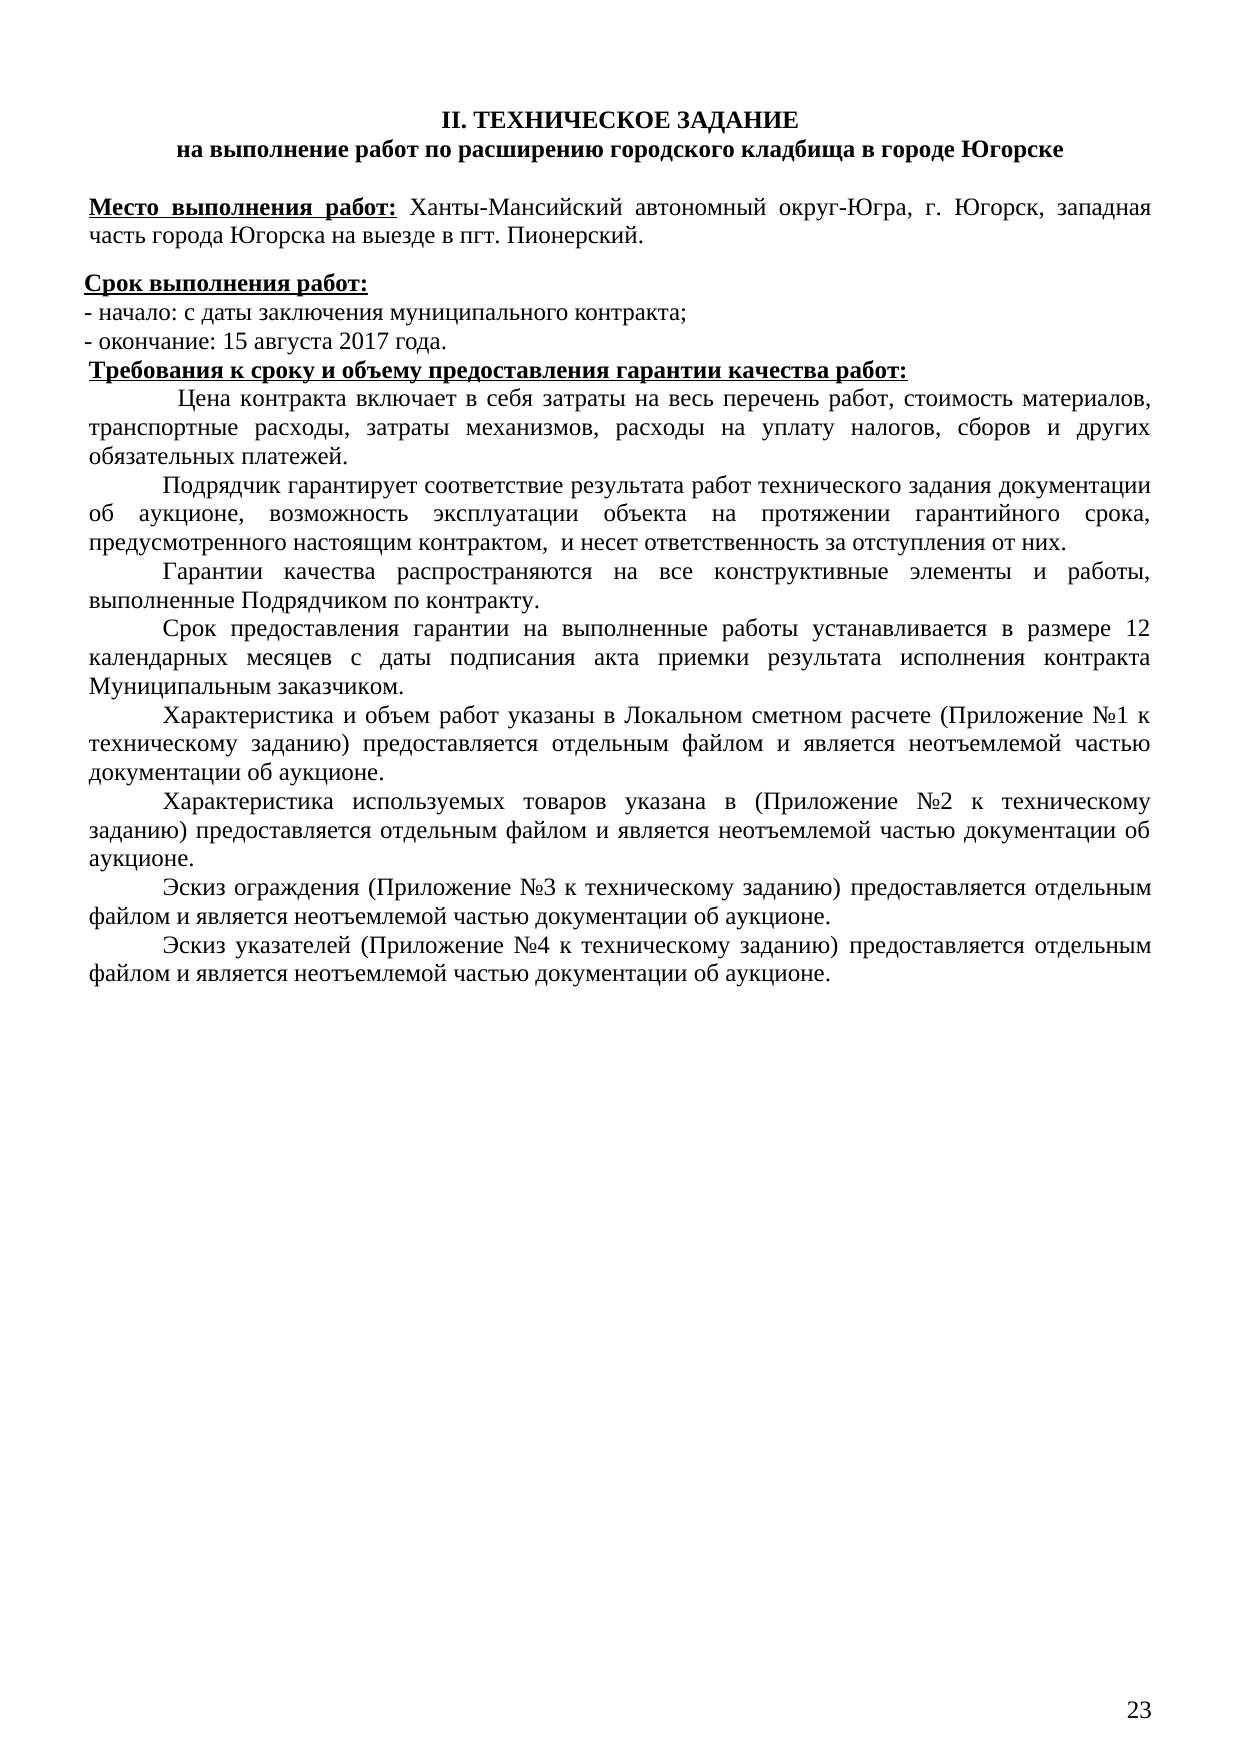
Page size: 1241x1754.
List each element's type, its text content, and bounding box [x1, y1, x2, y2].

text Гарантии качества распространяются на все конструктивные элементы и работы, выполненные Подрядчиком по контракту. [89, 556, 1152, 613]
text на выполнение работ по расширению городского кладбища в городе Югорске [89, 134, 1152, 163]
text Срок предоставления гарантии на выполненные работы устанавливается в размере 12 календарных месяцев с даты подписания акта приемки результата исполнения контракта Муниципальным заказчиком. [89, 613, 1152, 700]
text Подрядчик гарантирует соответствие результата работ технического задания документации об аукционе, возможность эксплуатации объекта на протяжении гарантийного срока, предусмотренного настоящим контрактом, и несет ответственность за отступления от них. [89, 470, 1152, 556]
text II. ТЕХНИЧЕСКОЕ ЗАДАНИЕ [89, 106, 1152, 134]
text - начало: с даты заключения муниципального контракта; [84, 297, 1152, 326]
text Цена контракта включает в себя затраты на весь перечень работ, стоимость материалов, транспортные расходы, затраты механизмов, расходы на уплату налогов, сборов и других обязательных платежей. [89, 383, 1152, 470]
text Характеристика и объем работ указаны в Локальном сметном расчете (Приложение №1 к техническому заданию) предоставляется отдельным файлом и является неотъемлемой частью документации об аукционе. [89, 700, 1152, 786]
text Место выполнения работ: Ханты-Мансийский автономный округ-Югра, г. Югорск, западная часть города Югорска на выезде в пгт. Пионерский. [89, 192, 1152, 249]
text Эскиз указателей (Приложение №4 к техническому заданию) предоставляется отдельным файлом и является неотъемлемой частью документации об аукционе. [89, 930, 1152, 987]
text Срок выполнения работ: [84, 268, 1152, 297]
text Требования к сроку и объему предоставления гарантии качества работ: [89, 355, 1152, 383]
text Характеристика используемых товаров указана в (Приложение №2 к техническому заданию) предоставляется отдельным файлом и является неотъемлемой частью документации об аукционе. [89, 786, 1152, 872]
text Эскиз ограждения (Приложение №3 к техническому заданию) предоставляется отдельным файлом и является неотъемлемой частью документации об аукционе. [89, 872, 1152, 930]
text - окончание: 15 августа 2017 года. [84, 326, 1152, 355]
